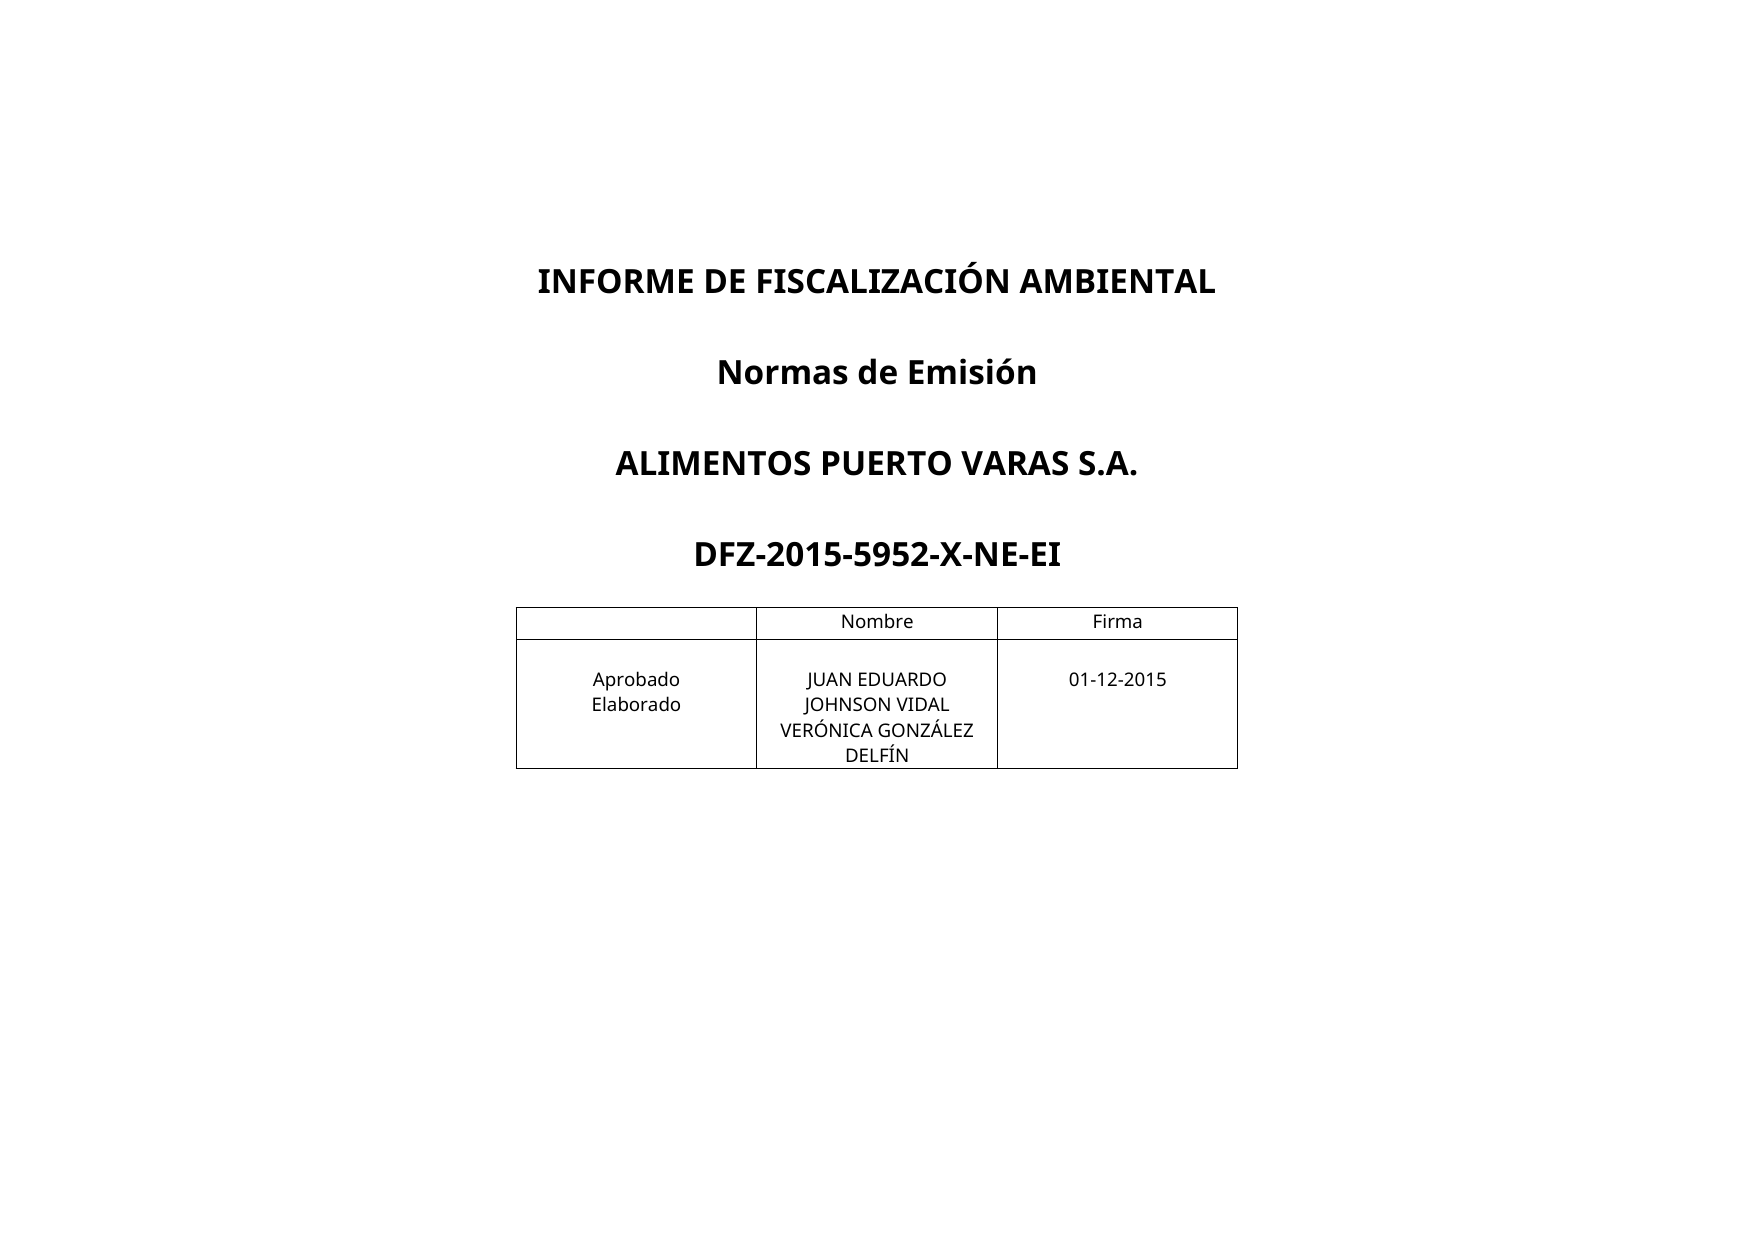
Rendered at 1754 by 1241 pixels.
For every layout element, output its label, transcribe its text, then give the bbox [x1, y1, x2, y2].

table_cell Aprobado Elaborado [517, 640, 756, 768]
text ALIMENTOS PUERTO VARAS S.A. [150, 394, 1604, 485]
text Normas de Emisión [150, 303, 1604, 394]
table_header [517, 608, 756, 639]
table_header Firma [998, 608, 1237, 639]
table_header Nombre [757, 608, 997, 639]
table_cell 01-12-2015 [998, 640, 1237, 768]
table_cell JUAN EDUARDO JOHNSON VIDAL VERÓNICA GONZÁLEZ DELFÍN [757, 640, 997, 768]
text DFZ-2015-5952-X-NE-EI [150, 485, 1604, 576]
text INFORME DE FISCALIZACIÓN AMBIENTAL [150, 212, 1604, 303]
